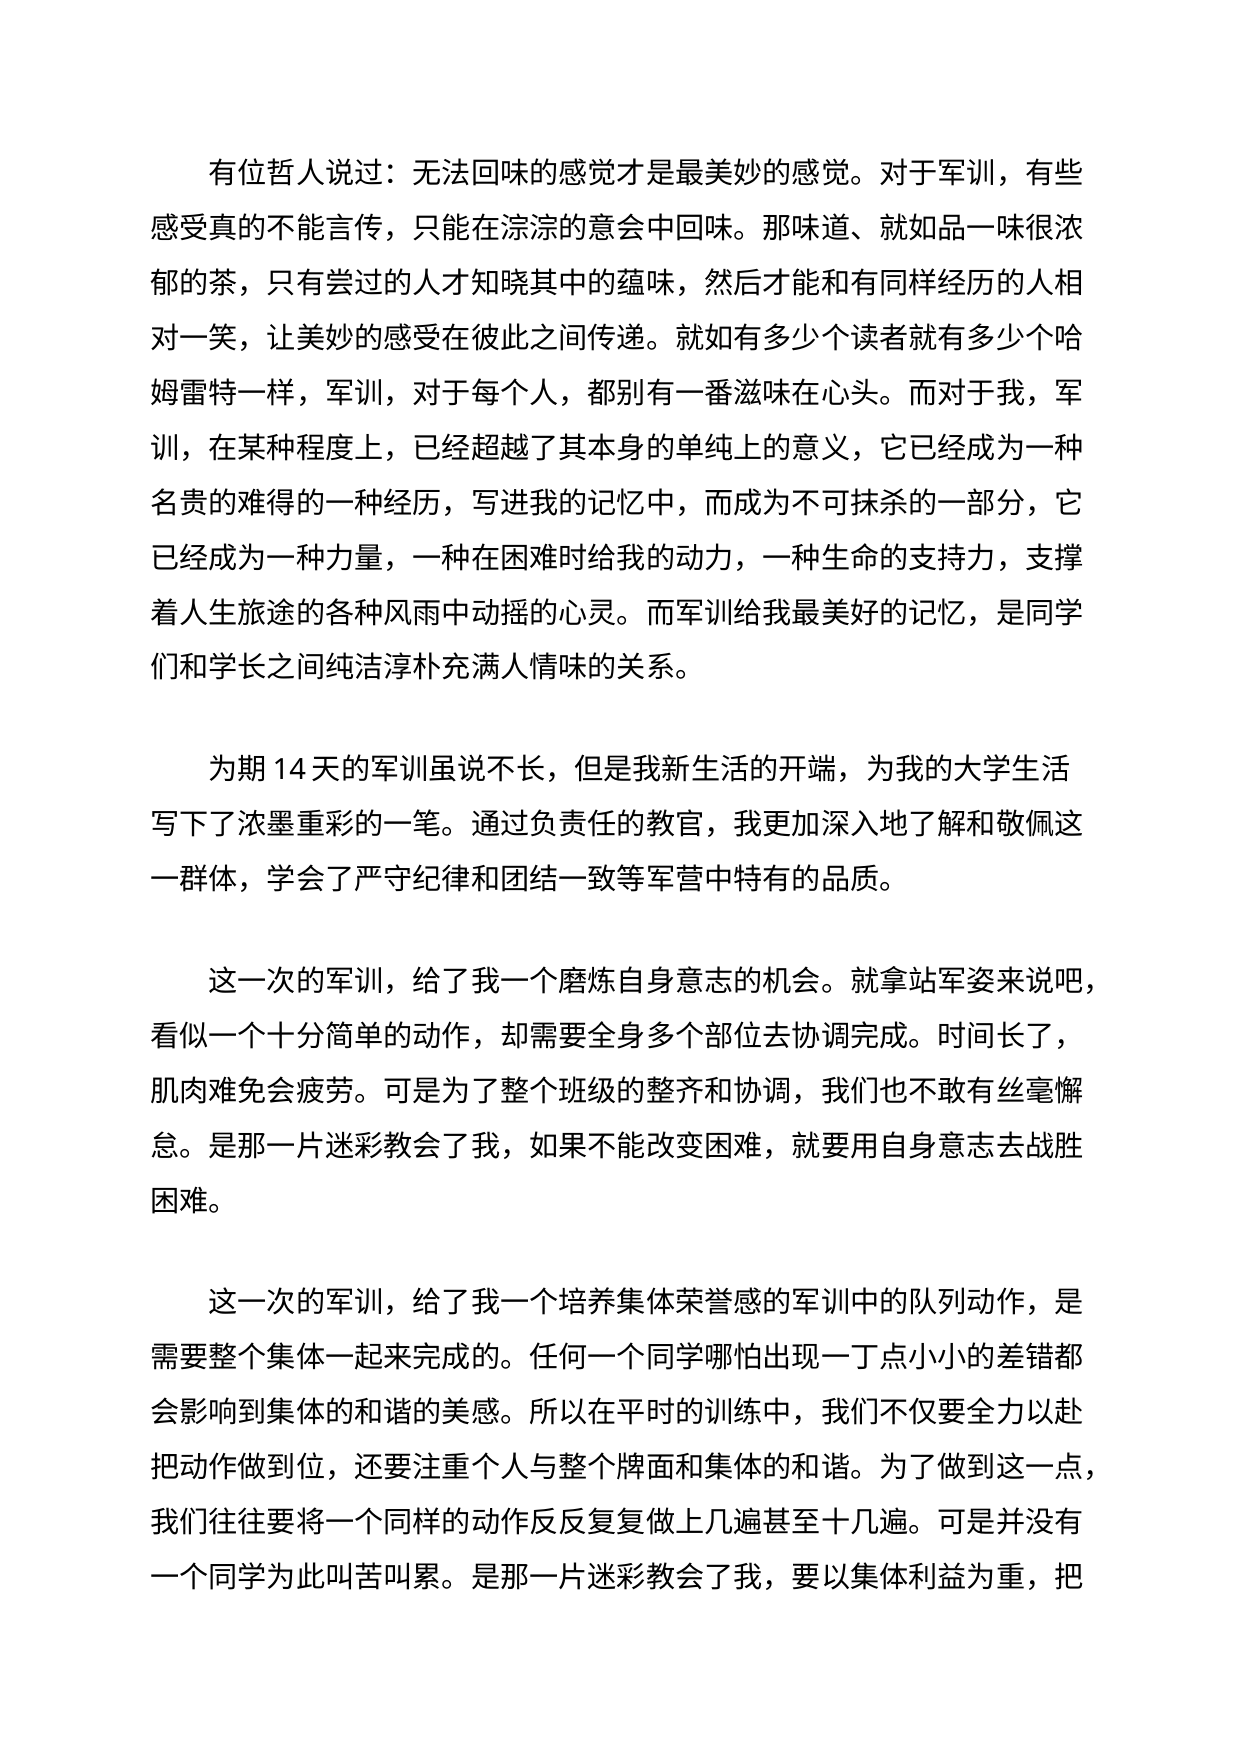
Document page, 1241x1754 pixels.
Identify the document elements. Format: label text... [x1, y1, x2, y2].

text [150, 1279, 1090, 1596]
text 有位哲人说过：无法回味的感觉才是最美妙的感觉。对于军训，有些感受真的不能言传，只能在淙淙的意会中回味。那味道、就如品一味很浓郁的茶，只有尝过的人才知晓其中的蕴味，然后才能和有同样经历的人相对一笑，让美妙的感受在彼此之间传递。就如有多少个读者就有多少个哈姆雷特一样，军训，对于每个人，都别有一番滋味在心头。而对于我，军训，在某种程度上，已经超越了其本身的单纯上的意义，它已经成为一种名贵的难得的一种经历，写进我的记忆中，而成为不可抹杀的一部分，它已经成为一种力量，一种在困难时给我的动力，一种生命的支持力，支撑着人生旅途的各种风雨中动摇的心灵。而军训给我最美好的记忆，是同学们和学长之间纯洁淳朴充满人情味的关系。 [150, 150, 1090, 686]
text 为期14天的军训虽说不长，但是我新生活的开端，为我的大学生活写下了浓墨重彩的一笔。通过负责任的教官，我更加深入地了解和敬佩这一群体，学会了严守纪律和团结一致等军营中特有的品质。 [150, 746, 1090, 898]
text 这一次的军训，给了我一个磨炼自身意志的机会。就拿站军姿来说吧，看似一个十分简单的动作，却需要全身多个部位去协调完成。时间长了，肌肉难免会疲劳。可是为了整个班级的整齐和协调，我们也不敢有丝毫懈怠。是那一片迷彩教会了我，如果不能改变困难，就要用自身意志去战胜困难。 [150, 957, 1090, 1219]
